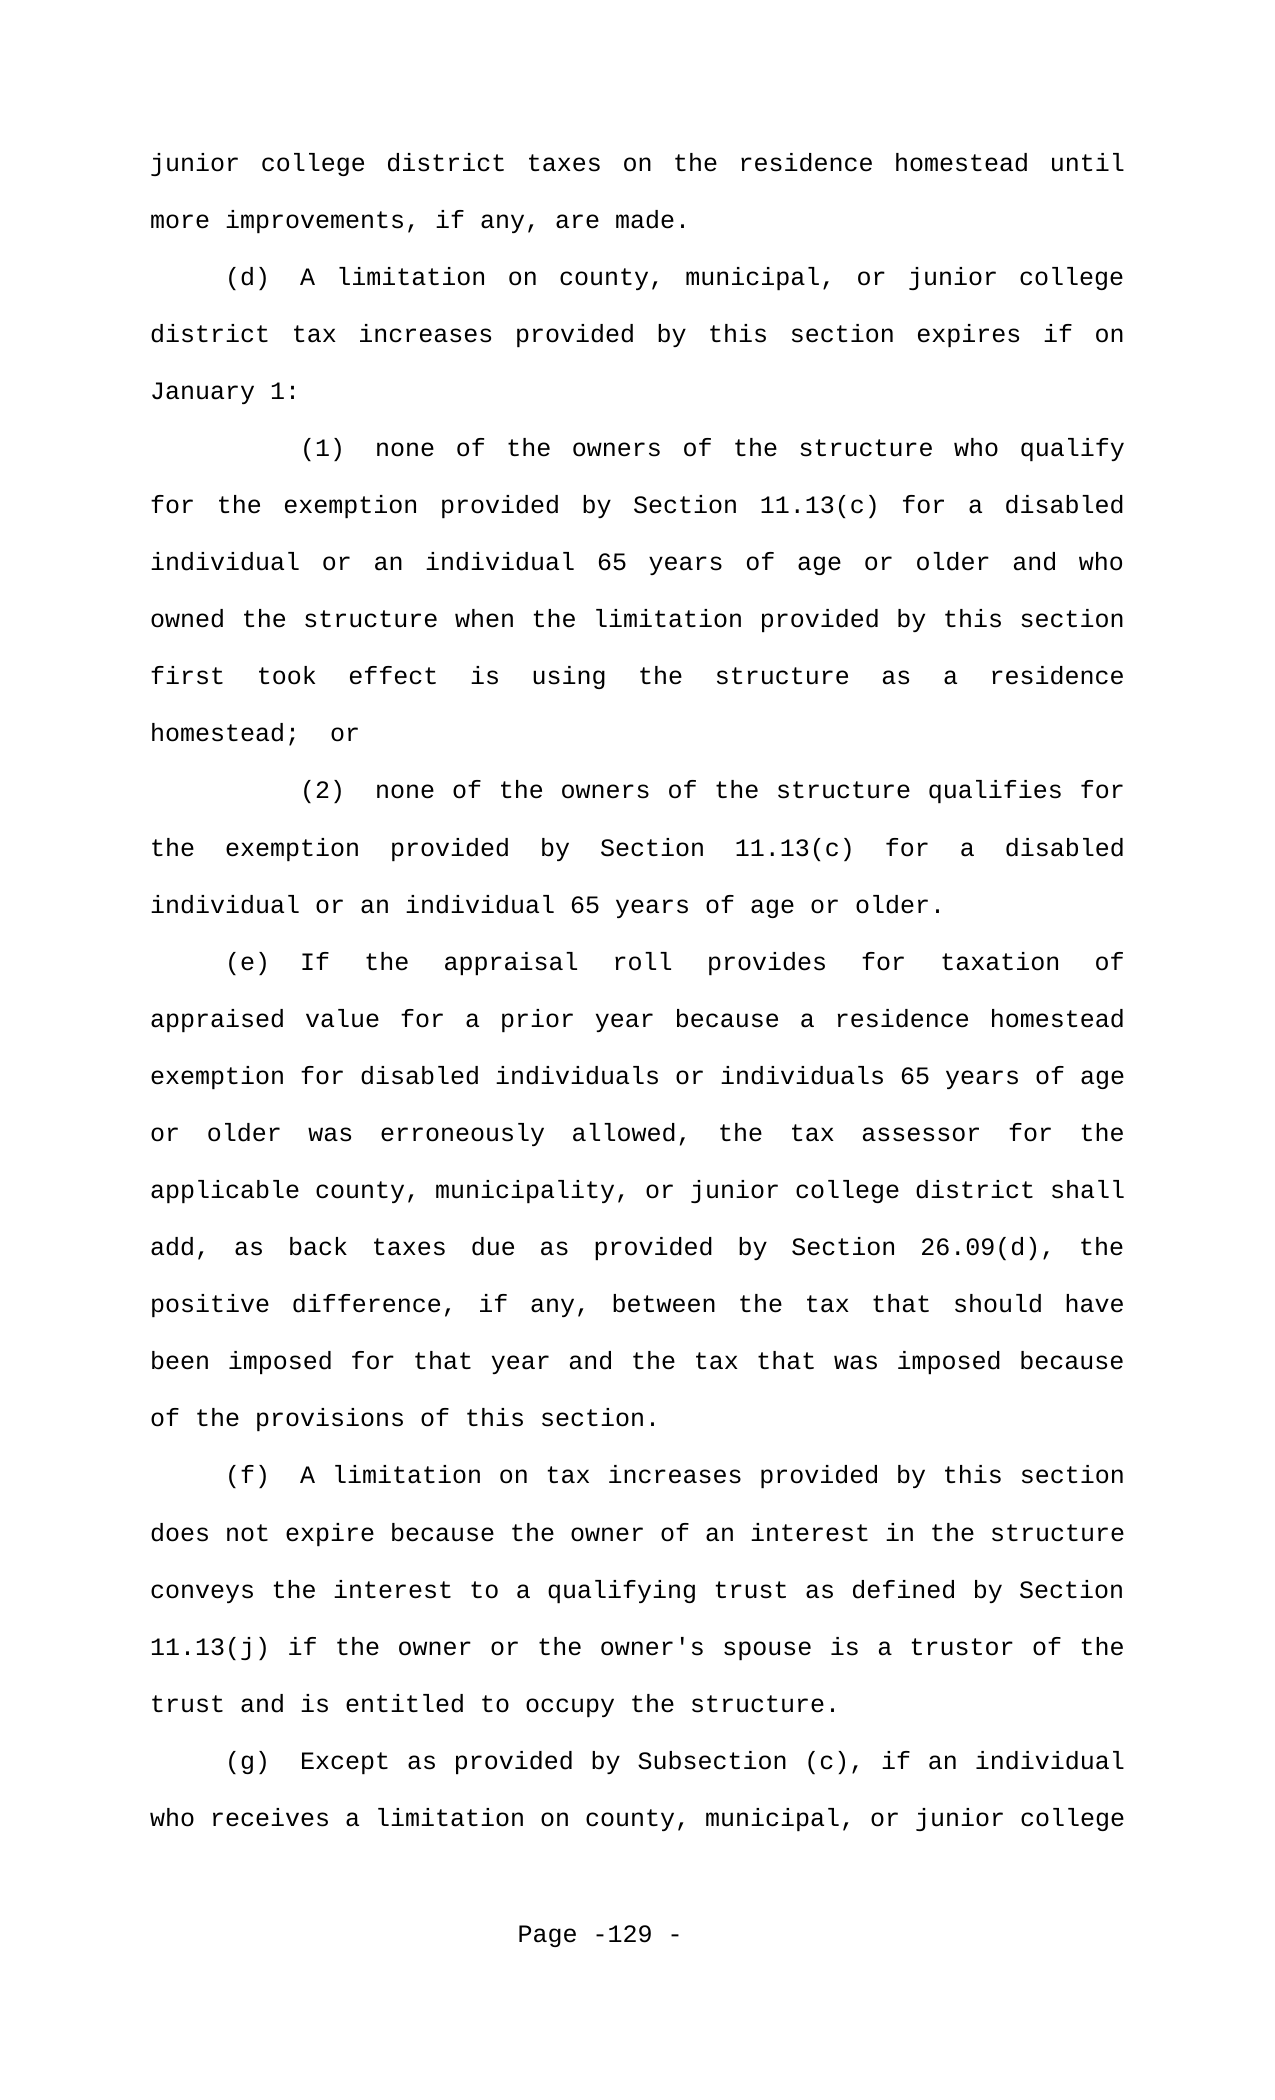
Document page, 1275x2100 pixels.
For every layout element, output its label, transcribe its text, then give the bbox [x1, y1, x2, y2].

text (f) A limitation on tax increases provided by this section does not expire because the owner of an interest in the structure conveys the interest to a qualifying trust as defined by Section 11.13(j) if the owner or the owner's spouse is a trustor of the trust and is entitled to occupy the structure. [150, 1463, 1125, 1720]
text (2) none of the owners of the structure qualifies for the exemption provided by Section 11.13(c) for a disabled individual or an individual 65 years of age or older. [150, 778, 1125, 921]
text (e) If the appraisal roll provides for taxation of appraised value for a prior year because a residence homestead exemption for disabled individuals or individuals 65 years of age or older was erroneously allowed, the tax assessor for the applicable county, municipality, or junior college district shall add, as back taxes due as provided by Section 26.09(d), the positive difference, if any, between the tax that should have been imposed for that year and the tax that was imposed because of the provisions of this section. [150, 949, 1125, 1434]
text (1) none of the owners of the structure who qualify for the exemption provided by Section 11.13(c) for a disabled individual or an individual 65 years of age or older and who owned the structure when the limitation provided by this section first took effect is using the structure as a residence homestead; or [150, 435, 1125, 749]
text (d) A limitation on county, municipal, or junior college district tax increases provided by this section expires if on January 1: [150, 264, 1125, 407]
